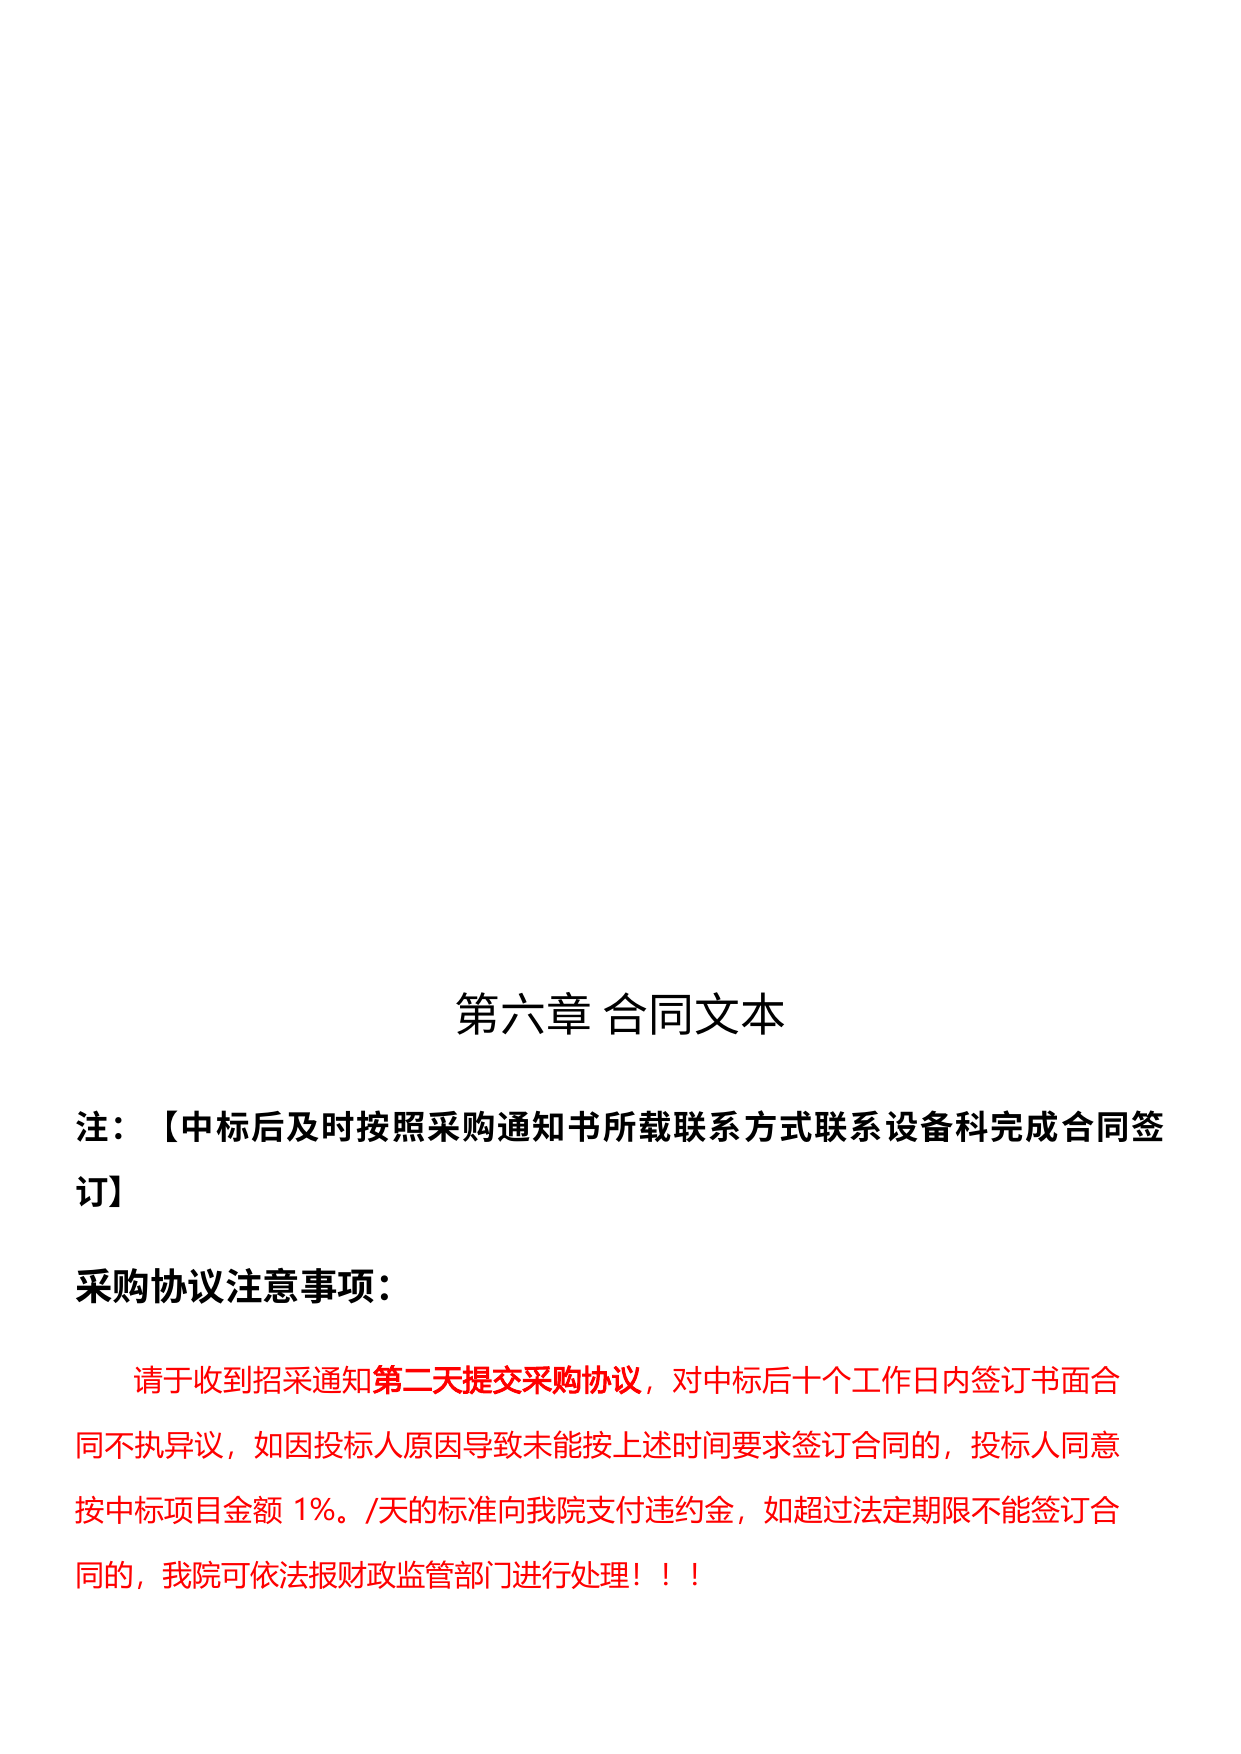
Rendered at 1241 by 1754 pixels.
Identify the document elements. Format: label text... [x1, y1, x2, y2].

text 注：【中标后及时按照采购通知书所载联系方式联系设备科完成合同签订】 [75, 1092, 1165, 1222]
list 合同文本 [75, 962, 1165, 1060]
text 请于收到招采通知第二天提交采购协议，对中标后十个工作日内签订书面合同不执异议，如因投标人原因导致未能按上述时间要求签订合同的，投标人同意按中标项目金额 1%。/天的标准向我院支付违约金，如超过法定期限不能签订合同的，我院可依法报财政监管部门进行处理！！！ [75, 1346, 1121, 1424]
text 采购协议注意事项： [75, 1252, 1121, 1317]
text 请于收到招采通知第二天提交采购协议，对中标后十个工作日内签订书面合同不执异议，如因投标人原因导致未能按上述时间要求签订合同的，投标人同意按中标项目金额 1%。/天的标准向我院支付违约金，如超过法定期限不能签订合同的，我院可依法报财政监管部门进行处理！！！ [75, 1463, 1121, 1606]
